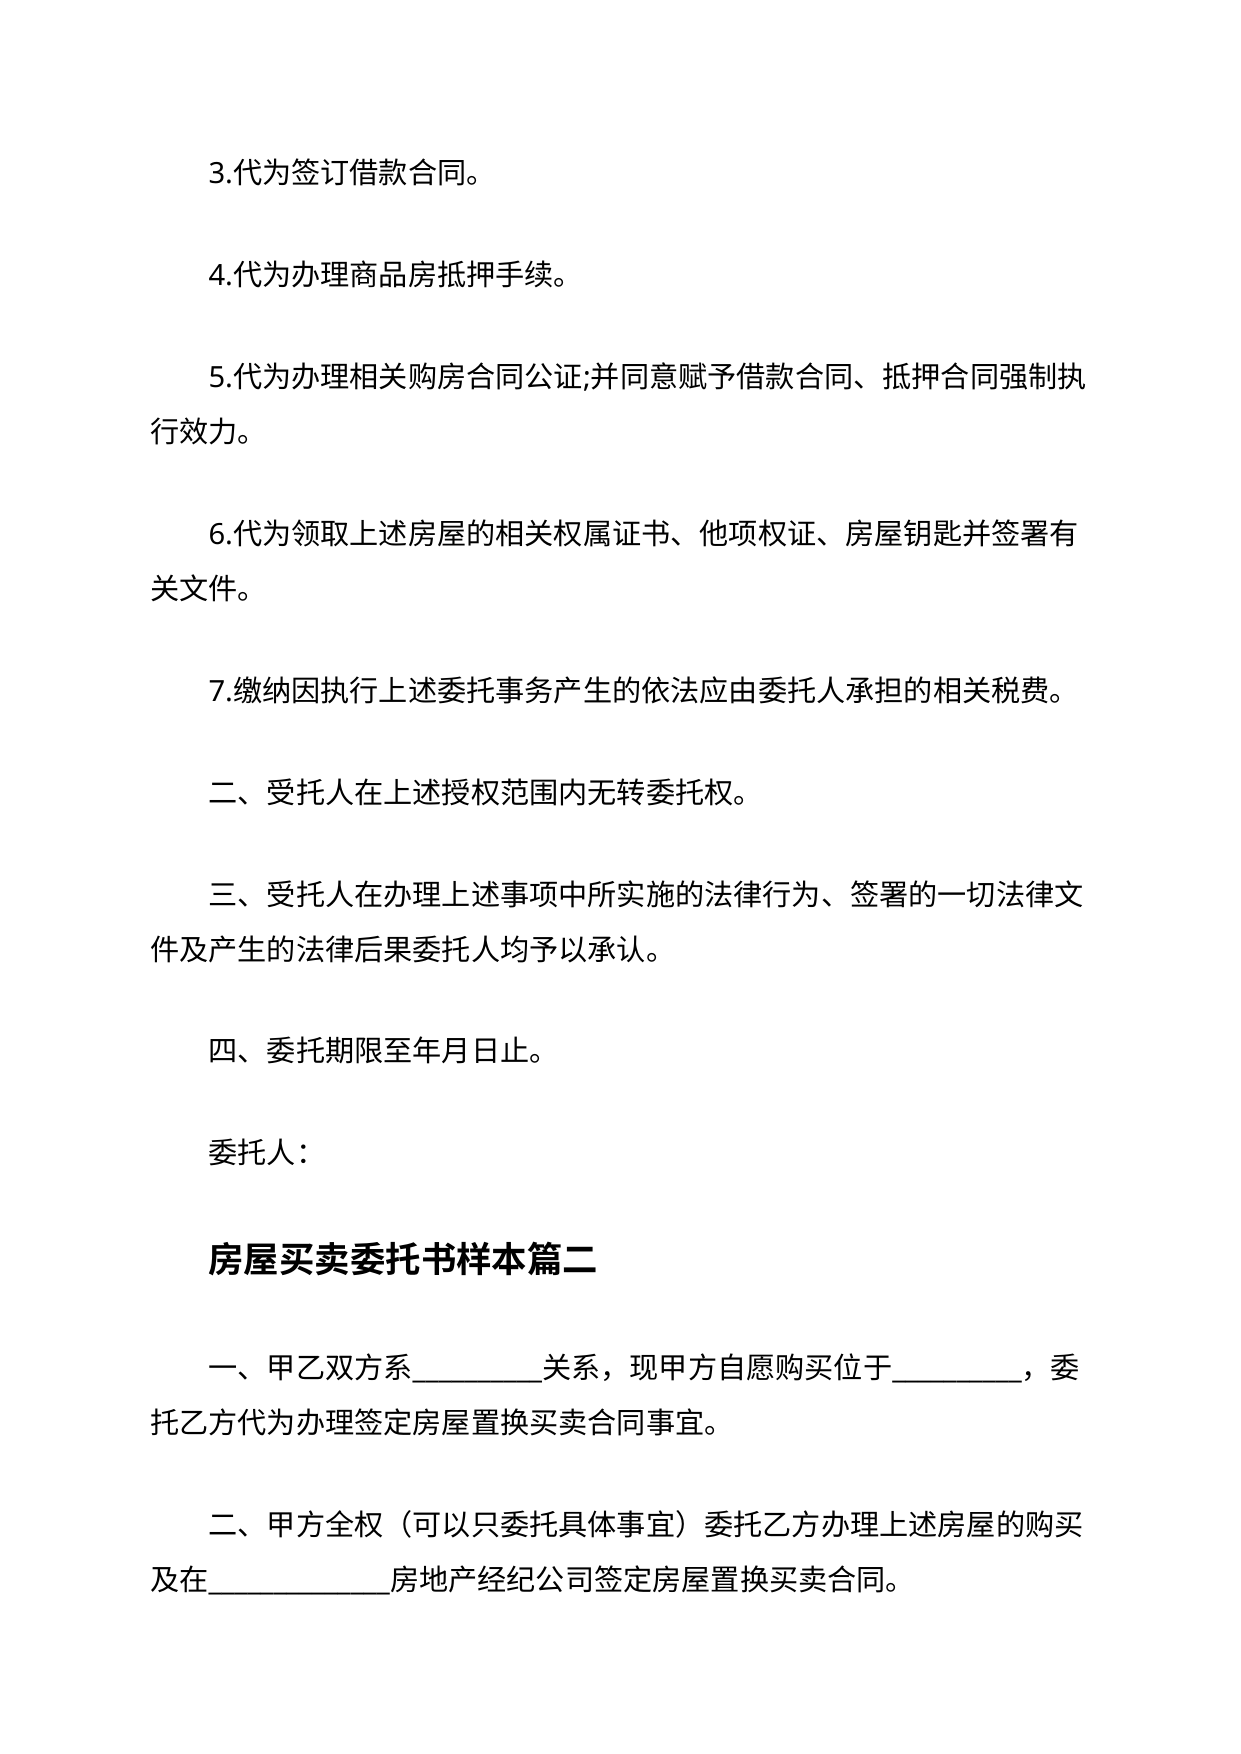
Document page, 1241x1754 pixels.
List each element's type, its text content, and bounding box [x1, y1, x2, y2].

text 二、受托人在上述授权范围内无转委托权。 [150, 769, 1090, 812]
text 二、甲方全权（可以只委托具体事宜）委托乙方办理上述房屋的购买及在______________房地产经纪公司签定房屋置换买卖合同。 [150, 1502, 1090, 1599]
text 6.代为领取上述房屋的相关权属证书、他项权证、房屋钥匙并签署有关文件。 [150, 511, 1090, 608]
text 5.代为办理相关购房合同公证;并同意赋予借款合同、抵押合同强制执行效力。 [150, 354, 1090, 451]
text 7.缴纳因执行上述委托事务产生的依法应由委托人承担的相关税费。 [150, 667, 1090, 710]
text 委托人： [150, 1130, 1090, 1172]
text 四、委托期限至年月日止。 [150, 1028, 1090, 1070]
text 三、受托人在办理上述事项中所实施的法律行为、签署的一切法律文件及产生的法律后果委托人均予以承认。 [150, 871, 1090, 968]
text 3.代为签订借款合同。 [150, 150, 1090, 192]
text 一、甲乙双方系__________关系，现甲方自愿购买位于__________，委托乙方代为办理签定房屋置换买卖合同事宜。 [150, 1345, 1090, 1442]
text 房屋买卖委托书样本篇二 [150, 1231, 1090, 1283]
text 4.代为办理商品房抵押手续。 [150, 252, 1090, 294]
